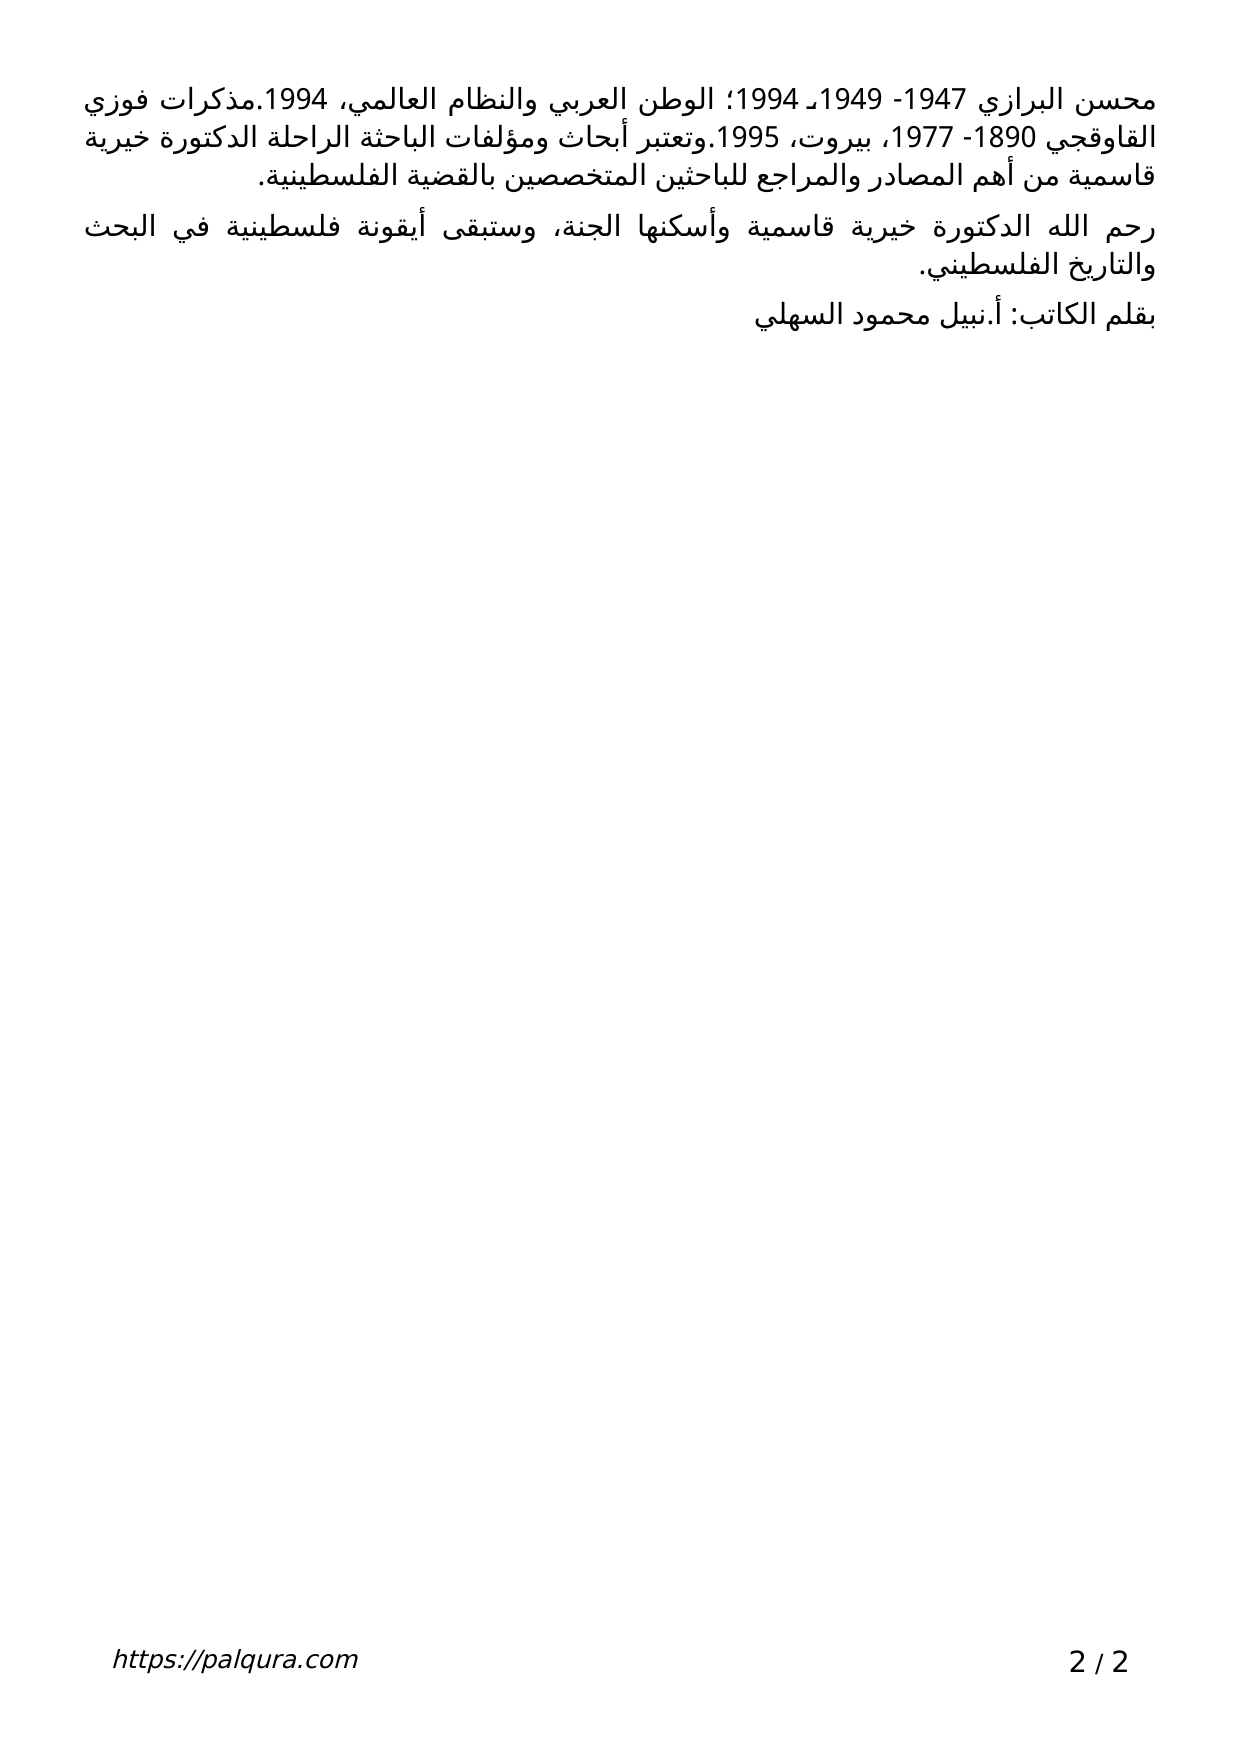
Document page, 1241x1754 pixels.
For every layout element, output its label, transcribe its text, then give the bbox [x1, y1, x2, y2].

text رحم الله الدكتورة خيرية قاسمية وأسكنها الجنة، وستبقى أيقونة فلسطينية في البحث والتاريخ الفلسطيني. [83, 210, 1157, 286]
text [83, 83, 1157, 197]
text بقلم الكاتب: أ.نبيل محمود السهلي [83, 298, 1157, 336]
